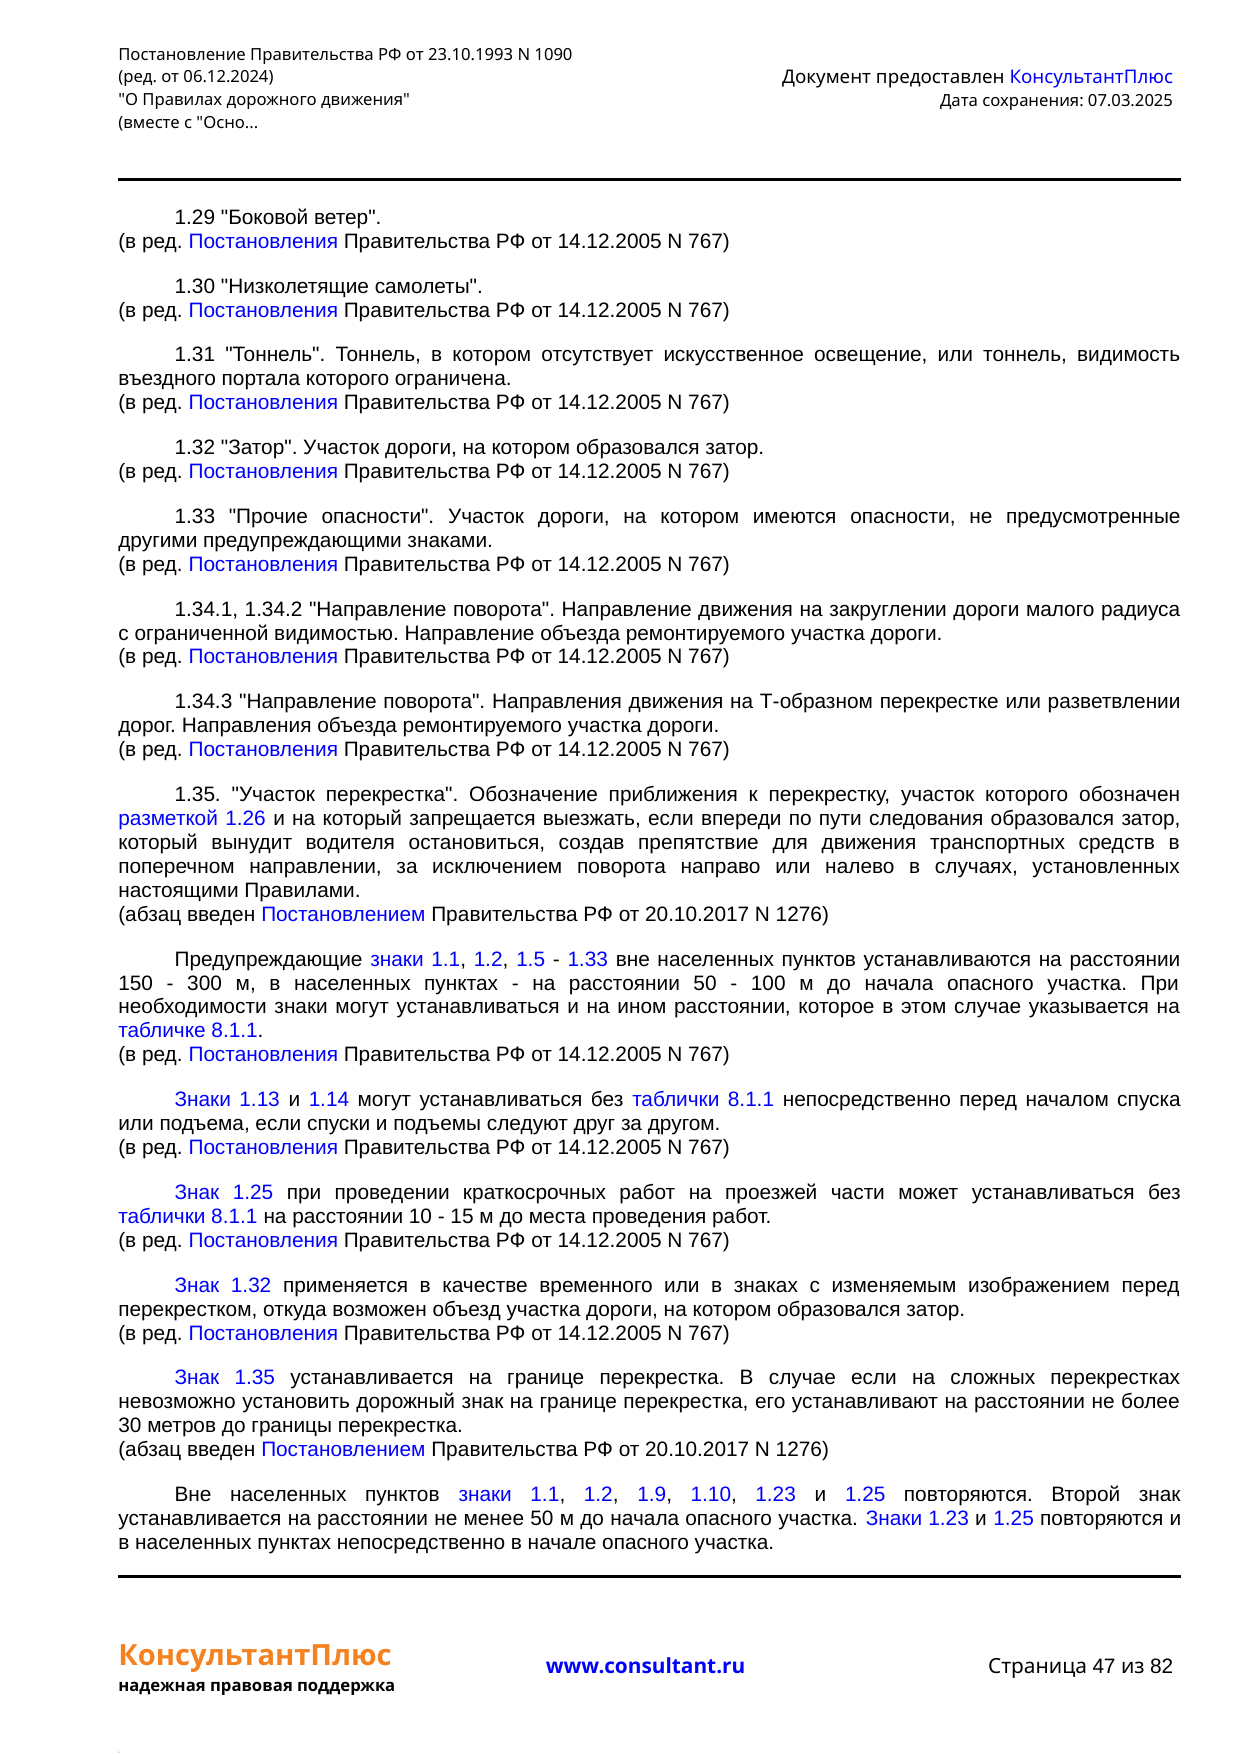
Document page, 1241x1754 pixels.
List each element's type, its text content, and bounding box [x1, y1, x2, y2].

text (в ред. Постановления Правительства РФ от 14.12.2005 N 767) [118, 1320, 1181, 1344]
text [118, 297, 1181, 321]
text 1.34.3 "Направление поворота". Направления движения на Т-образном перекрестке или разветвлении дорог. Направления объезда ремонтируемого участка дороги. [118, 689, 1181, 737]
text (в ред. Постановления Правительства РФ от 14.12.2005 N 767) [118, 737, 1181, 761]
text (абзац введен Постановлением Правительства РФ от 20.10.2017 N 1276) [118, 1437, 1181, 1461]
text 1.31 "Тоннель". Тоннель, в котором отсутствует искусственное освещение, или тоннель, видимость въездного портала которого ограничена. [118, 342, 1181, 390]
text Знак 1.25 при проведении краткосрочных работ на проезжей части может устанавливаться без таблички 8.1.1 на расстоянии 10 - 15 м до места проведения работ. [118, 1180, 1181, 1228]
text (в ред. Постановления Правительства РФ от 14.12.2005 N 767) [118, 1135, 1181, 1159]
text 1.34.1, 1.34.2 "Направление поворота". Направление движения на закруглении дороги малого радиуса с ограниченной видимостью. Направление объезда ремонтируемого участка дороги. [118, 596, 1181, 644]
text (в ред. Постановления Правительства РФ от 14.12.2005 N 767) [118, 390, 1181, 414]
text (в ред. Постановления Правительства РФ от 14.12.2005 N 767) [118, 1228, 1181, 1252]
text (в ред. Постановления Правительства РФ от 14.12.2005 N 767) [118, 459, 1181, 483]
text 1.29 "Боковой ветер". [118, 205, 1181, 229]
text Знак 1.35 устанавливается на границе перекрестка. В случае если на сложных перекрестках невозможно установить дорожный знак на границе перекрестка, его устанавливают на расстоянии не более 30 метров до границы перекрестка. [118, 1365, 1181, 1437]
text Знак 1.32 применяется в качестве временного или в знаках с изменяемым изображением перед перекрестком, откуда возможен объезд участка дороги, на котором образовался затор. [118, 1272, 1181, 1320]
text (абзац введен Постановлением Правительства РФ от 20.10.2017 N 1276) [118, 902, 1181, 926]
text 1.30 "Низколетящие самолеты". [118, 273, 1181, 297]
text Предупреждающие знаки 1.1, 1.2, 1.5 - 1.33 вне населенных пунктов устанавливаются на расстоянии 150 - 300 м, в населенных пунктах - на расстоянии 50 - 100 м до начала опасного участка. При необходимости знаки могут устанавливаться и на ином расстоянии, которое в этом случае указывается на табличке 8.1.1. [118, 946, 1181, 1042]
text (в ред. Постановления Правительства РФ от 14.12.2005 N 767) [118, 1042, 1181, 1066]
text 1.35. "Участок перекрестка". Обозначение приближения к перекрестку, участок которого обозначен разметкой 1.26 и на который запрещается выезжать, если впереди по пути следования образовался затор, который вынудит водителя остановиться, создав препятствие для движения транспортных средств в поперечном направлении, за исключением поворота направо или налево в случаях, установленных настоящими Правилами. [118, 782, 1181, 902]
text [118, 229, 1181, 253]
text (в ред. Постановления Правительства РФ от 14.12.2005 N 767) [118, 644, 1181, 668]
text Вне населенных пунктов знаки 1.1, 1.2, 1.9, 1.10, 1.23 и 1.25 повторяются. Второй знак устанавливается на расстоянии не менее 50 м до начала опасного участка. Знаки 1.23 и 1.25 повторяются и в населенных пунктах непосредственно в начале опасного участка. [118, 1482, 1181, 1554]
text 1.32 "Затор". Участок дороги, на котором образовался затор. [118, 435, 1181, 459]
text 1.33 "Прочие опасности". Участок дороги, на котором имеются опасности, не предусмотренные другими предупреждающими знаками. [118, 504, 1181, 552]
text Знаки 1.13 и 1.14 могут устанавливаться без таблички 8.1.1 непосредственно перед началом спуска или подъема, если спуски и подъемы следуют друг за другом. [118, 1087, 1181, 1135]
text (в ред. Постановления Правительства РФ от 14.12.2005 N 767) [118, 552, 1181, 576]
